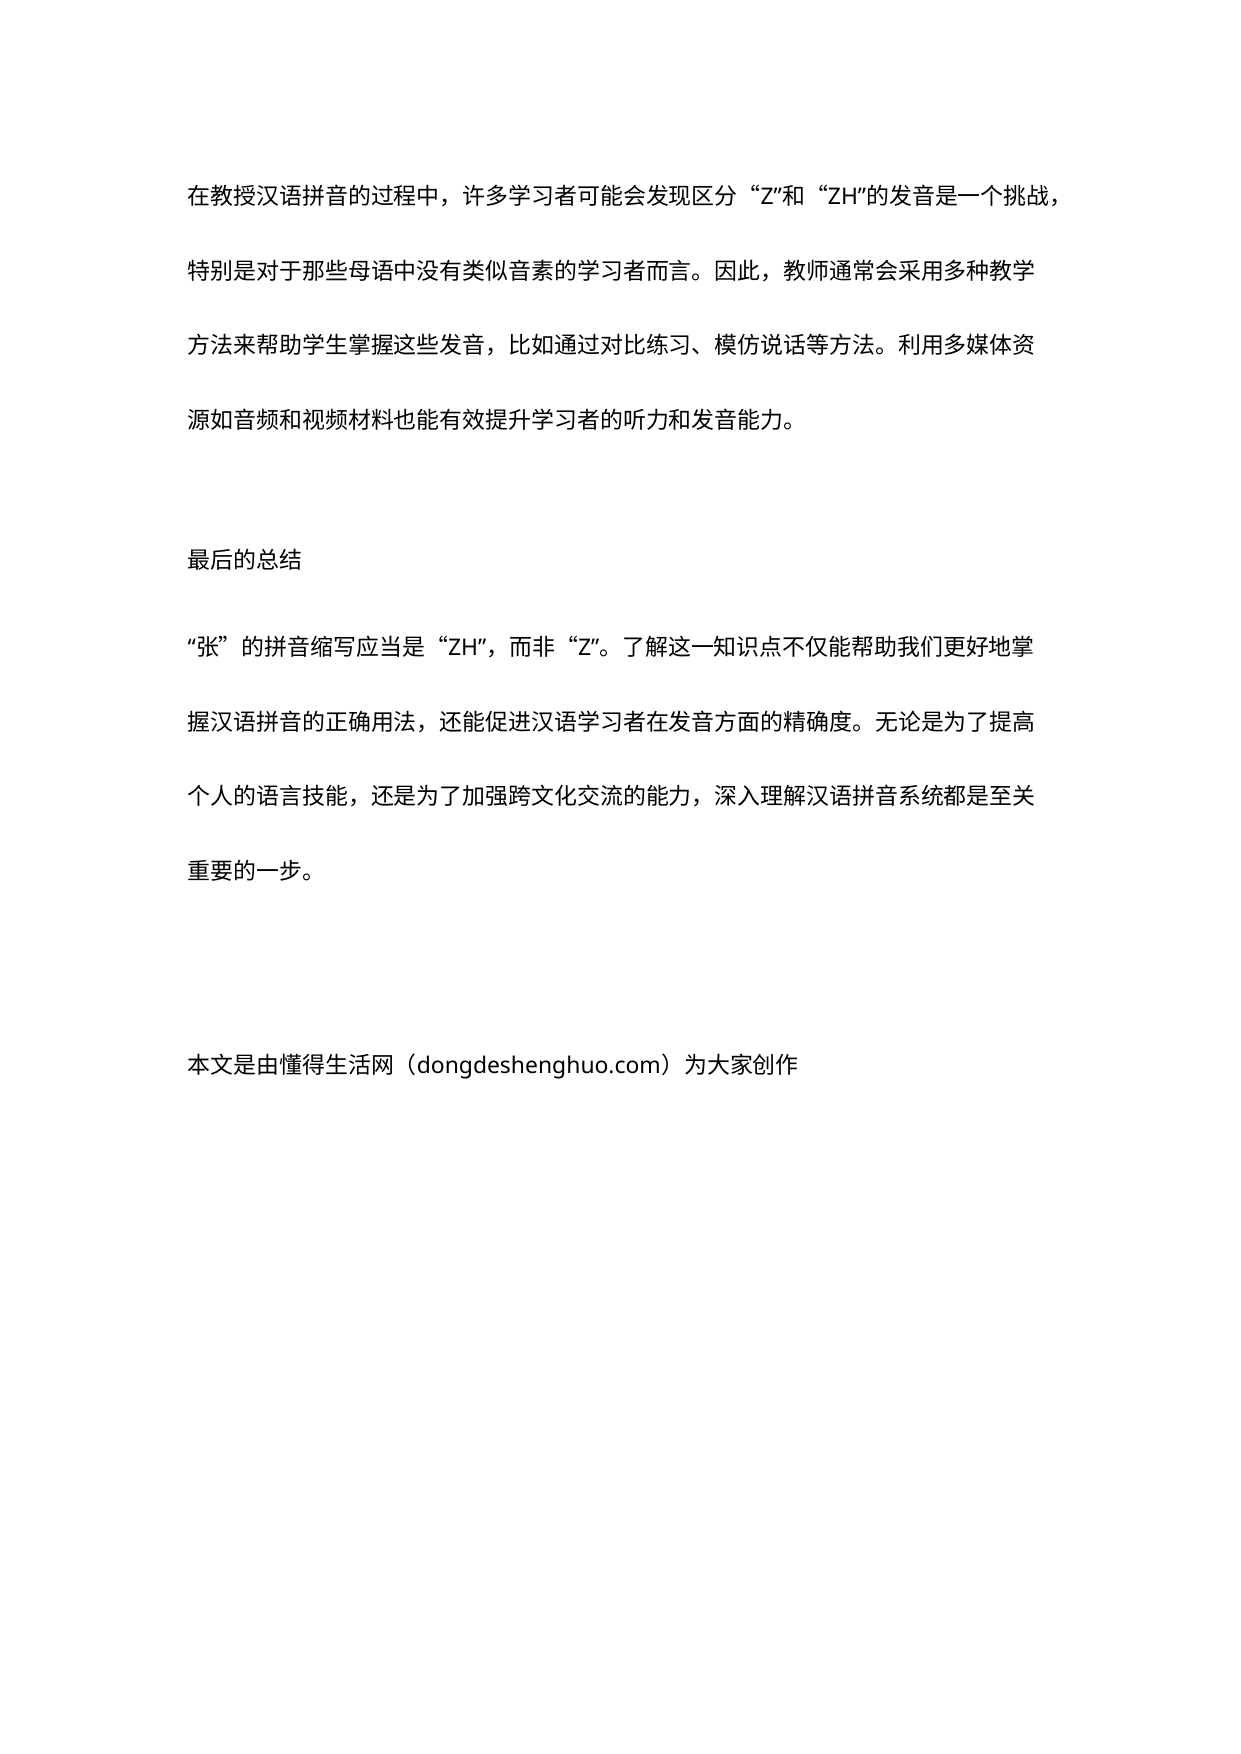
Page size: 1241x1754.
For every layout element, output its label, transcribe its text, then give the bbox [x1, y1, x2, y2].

text “张”的拼音缩写应当是“ZH”，而非“Z”。了解这一知识点不仅能帮助我们更好地掌握汉语拼音的正确用法，还能促进汉语学习者在发音方面的精确度。无论是为了提高个人的语言技能，还是为了加强跨文化交流的能力，深入理解汉语拼音系统都是至关重要的一步。 [187, 613, 1053, 902]
text 最后的总结 [187, 526, 1053, 591]
text 本文是由懂得生活网（dongdeshenghuo.com）为大家创作 [187, 1031, 1053, 1096]
text 在教授汉语拼音的过程中，许多学习者可能会发现区分“Z”和“ZH”的发音是一个挑战，特别是对于那些母语中没有类似音素的学习者而言。因此，教师通常会采用多种教学方法来帮助学生掌握这些发音，比如通过对比练习、模仿说话等方法。利用多媒体资源如音频和视频材料也能有效提升学习者的听力和发音能力。 [187, 162, 1053, 451]
